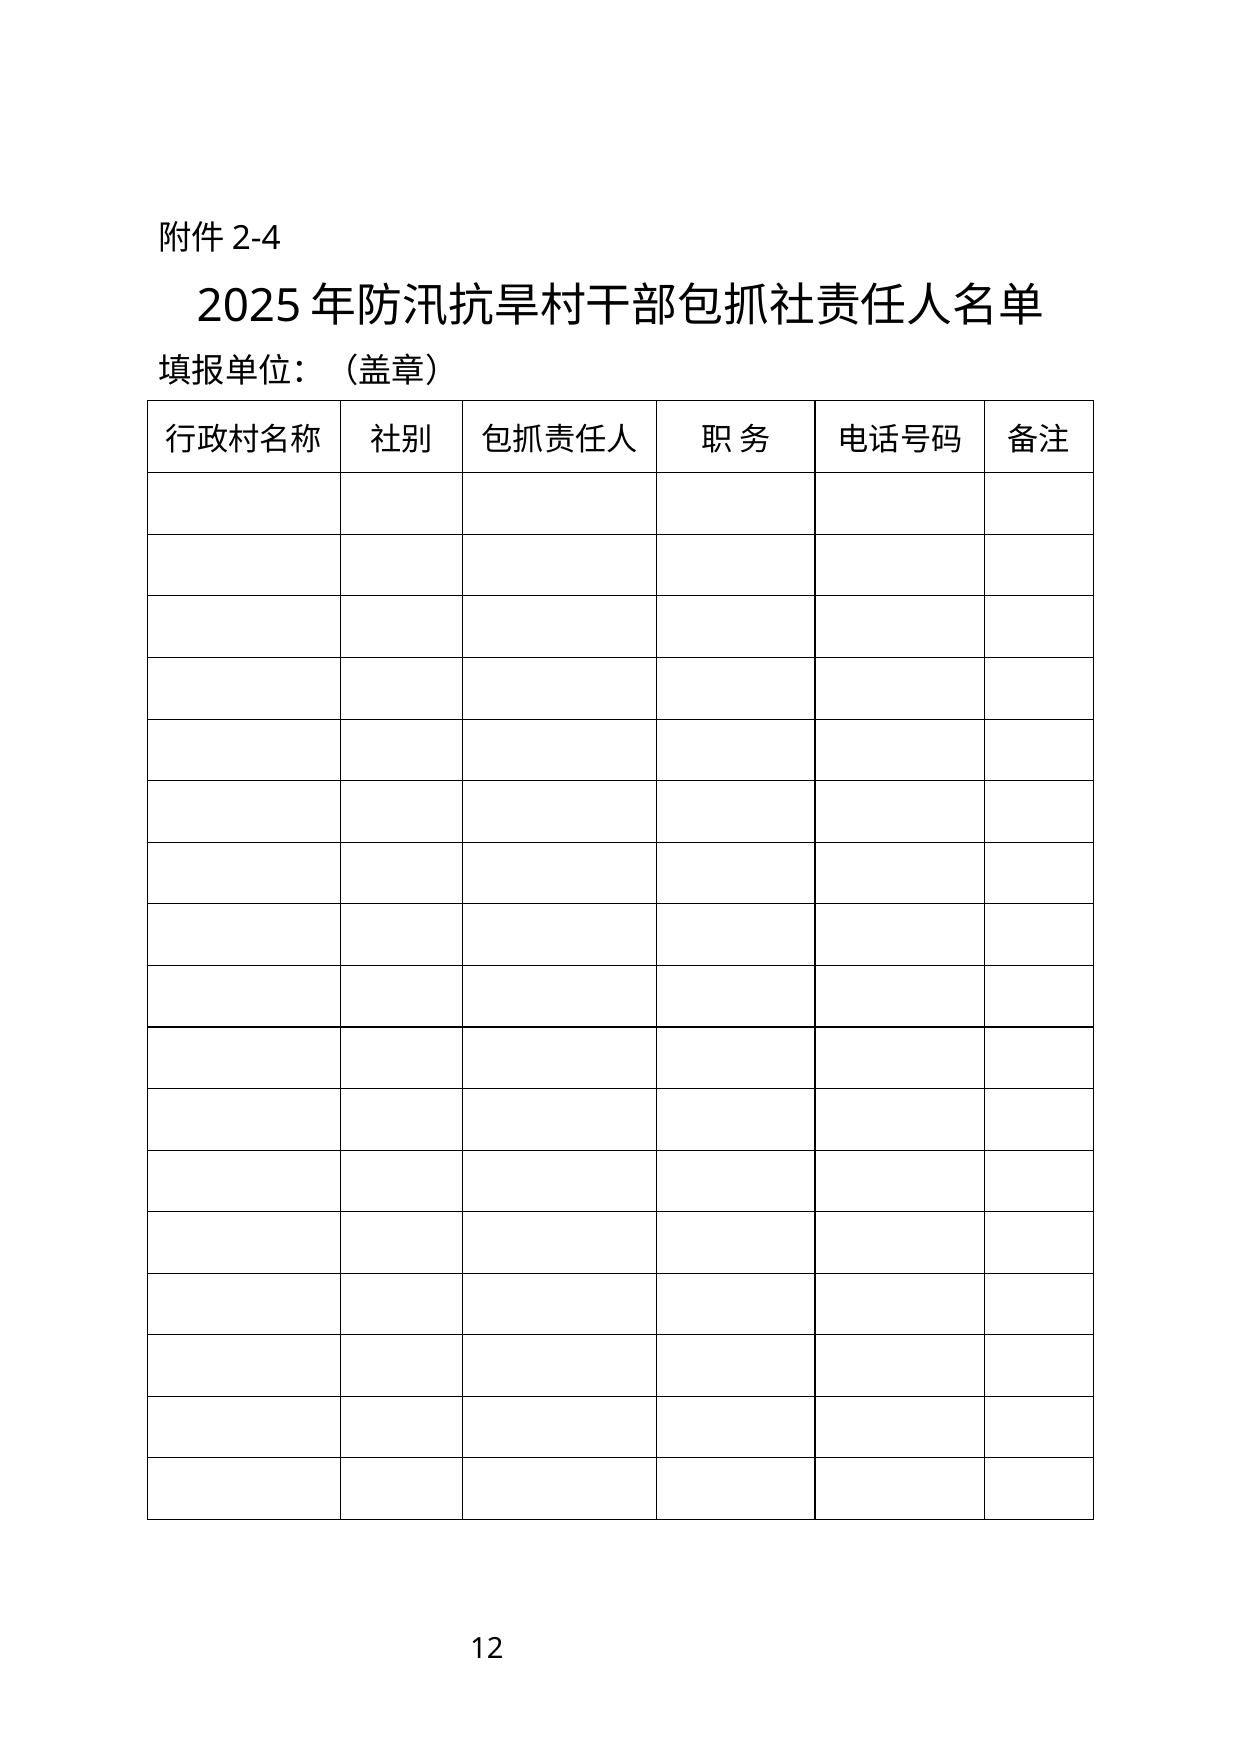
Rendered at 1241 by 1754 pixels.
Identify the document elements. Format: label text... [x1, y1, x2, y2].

table_cell [657, 904, 814, 965]
table_cell [341, 1212, 462, 1273]
table_cell [148, 1212, 340, 1273]
table_cell [985, 1212, 1093, 1273]
table_cell [463, 781, 656, 842]
table_cell [148, 535, 340, 595]
table_cell [657, 720, 814, 780]
table_cell [341, 904, 462, 965]
table_cell [657, 843, 814, 903]
table_cell [341, 535, 462, 595]
table_cell [148, 843, 340, 903]
table_cell [985, 1397, 1093, 1457]
table_cell [463, 1274, 656, 1334]
table_header 包抓责任人 [463, 401, 656, 472]
table_cell [816, 1212, 984, 1273]
table_cell [985, 781, 1093, 842]
table_cell [816, 1028, 984, 1088]
table_cell [816, 596, 984, 657]
table_cell [148, 1028, 340, 1088]
table_cell [985, 1458, 1093, 1519]
table_cell [341, 1458, 462, 1519]
table_cell [657, 781, 814, 842]
table_cell [341, 781, 462, 842]
table_cell [985, 1335, 1093, 1396]
table_cell [816, 843, 984, 903]
table_cell [985, 1274, 1093, 1334]
table_cell [463, 1335, 656, 1396]
table_cell [816, 1397, 984, 1457]
table_cell [341, 658, 462, 718]
table_cell [148, 658, 340, 718]
table_cell [985, 596, 1093, 657]
table_cell [816, 1458, 984, 1519]
table_cell [148, 1397, 340, 1457]
table_cell [148, 904, 340, 965]
table_cell [657, 473, 814, 534]
table_header 职 务 [657, 401, 814, 472]
table_cell [985, 1028, 1093, 1088]
table_cell [463, 966, 656, 1026]
table_cell [985, 904, 1093, 965]
table_cell [463, 473, 656, 534]
table_cell [816, 1151, 984, 1211]
table_cell [148, 1151, 340, 1211]
table_cell [341, 966, 462, 1026]
text 填报单位：（盖章） [158, 334, 1082, 400]
table_cell [657, 1089, 814, 1149]
table_cell [985, 843, 1093, 903]
table_cell [463, 1089, 656, 1149]
table_cell [148, 966, 340, 1026]
table_cell [463, 1458, 656, 1519]
table_cell [816, 1274, 984, 1334]
table_cell [148, 1335, 340, 1396]
table_cell [657, 1458, 814, 1519]
table_cell [341, 596, 462, 657]
table_cell [341, 1397, 462, 1457]
table_cell [657, 658, 814, 718]
table_cell [816, 1089, 984, 1149]
table_cell [463, 658, 656, 718]
table_cell [816, 473, 984, 534]
table_cell [985, 535, 1093, 595]
table_cell [341, 1028, 462, 1088]
table_cell [657, 1335, 814, 1396]
table_header 电话号码 [816, 401, 984, 472]
table_cell [148, 1089, 340, 1149]
table_cell [341, 720, 462, 780]
table_cell [985, 1089, 1093, 1149]
table_cell [657, 596, 814, 657]
table_cell [657, 966, 814, 1026]
table_cell [148, 596, 340, 657]
table_cell [985, 473, 1093, 534]
table_cell [463, 1151, 656, 1211]
table_header 社别 [341, 401, 462, 472]
table_cell [148, 1274, 340, 1334]
table_cell [985, 720, 1093, 780]
table_cell [341, 1151, 462, 1211]
table_cell [985, 1151, 1093, 1211]
table_cell [463, 1212, 656, 1273]
table_cell [148, 720, 340, 780]
table_cell [148, 473, 340, 534]
table_cell [657, 1151, 814, 1211]
table_cell [657, 535, 814, 595]
table_cell [463, 904, 656, 965]
text 附件2-4 [158, 202, 1082, 268]
table_header 备注 [985, 401, 1093, 472]
table_cell [341, 1335, 462, 1396]
table_cell [463, 535, 656, 595]
table_cell [985, 966, 1093, 1026]
table_cell [657, 1274, 814, 1334]
table_cell [341, 473, 462, 534]
table_cell [657, 1397, 814, 1457]
table_cell [816, 904, 984, 965]
table_cell [463, 1397, 656, 1457]
table_cell [816, 658, 984, 718]
table_cell [341, 843, 462, 903]
table_cell [816, 535, 984, 595]
table_cell [463, 596, 656, 657]
table_cell [816, 720, 984, 780]
table_cell [816, 1335, 984, 1396]
table_cell [463, 843, 656, 903]
table_cell [657, 1212, 814, 1273]
table_cell [341, 1089, 462, 1149]
table_cell [985, 658, 1093, 718]
table_cell [657, 1028, 814, 1088]
table_cell [463, 1028, 656, 1088]
table_cell [341, 1274, 462, 1334]
table_cell [816, 781, 984, 842]
table_cell [148, 1458, 340, 1519]
table_cell [463, 720, 656, 780]
table_header 行政村名称 [148, 401, 340, 472]
text 2025年防汛抗旱村干部包抓社责任人名单 [158, 268, 1082, 334]
table_cell [816, 966, 984, 1026]
table_cell [148, 781, 340, 842]
